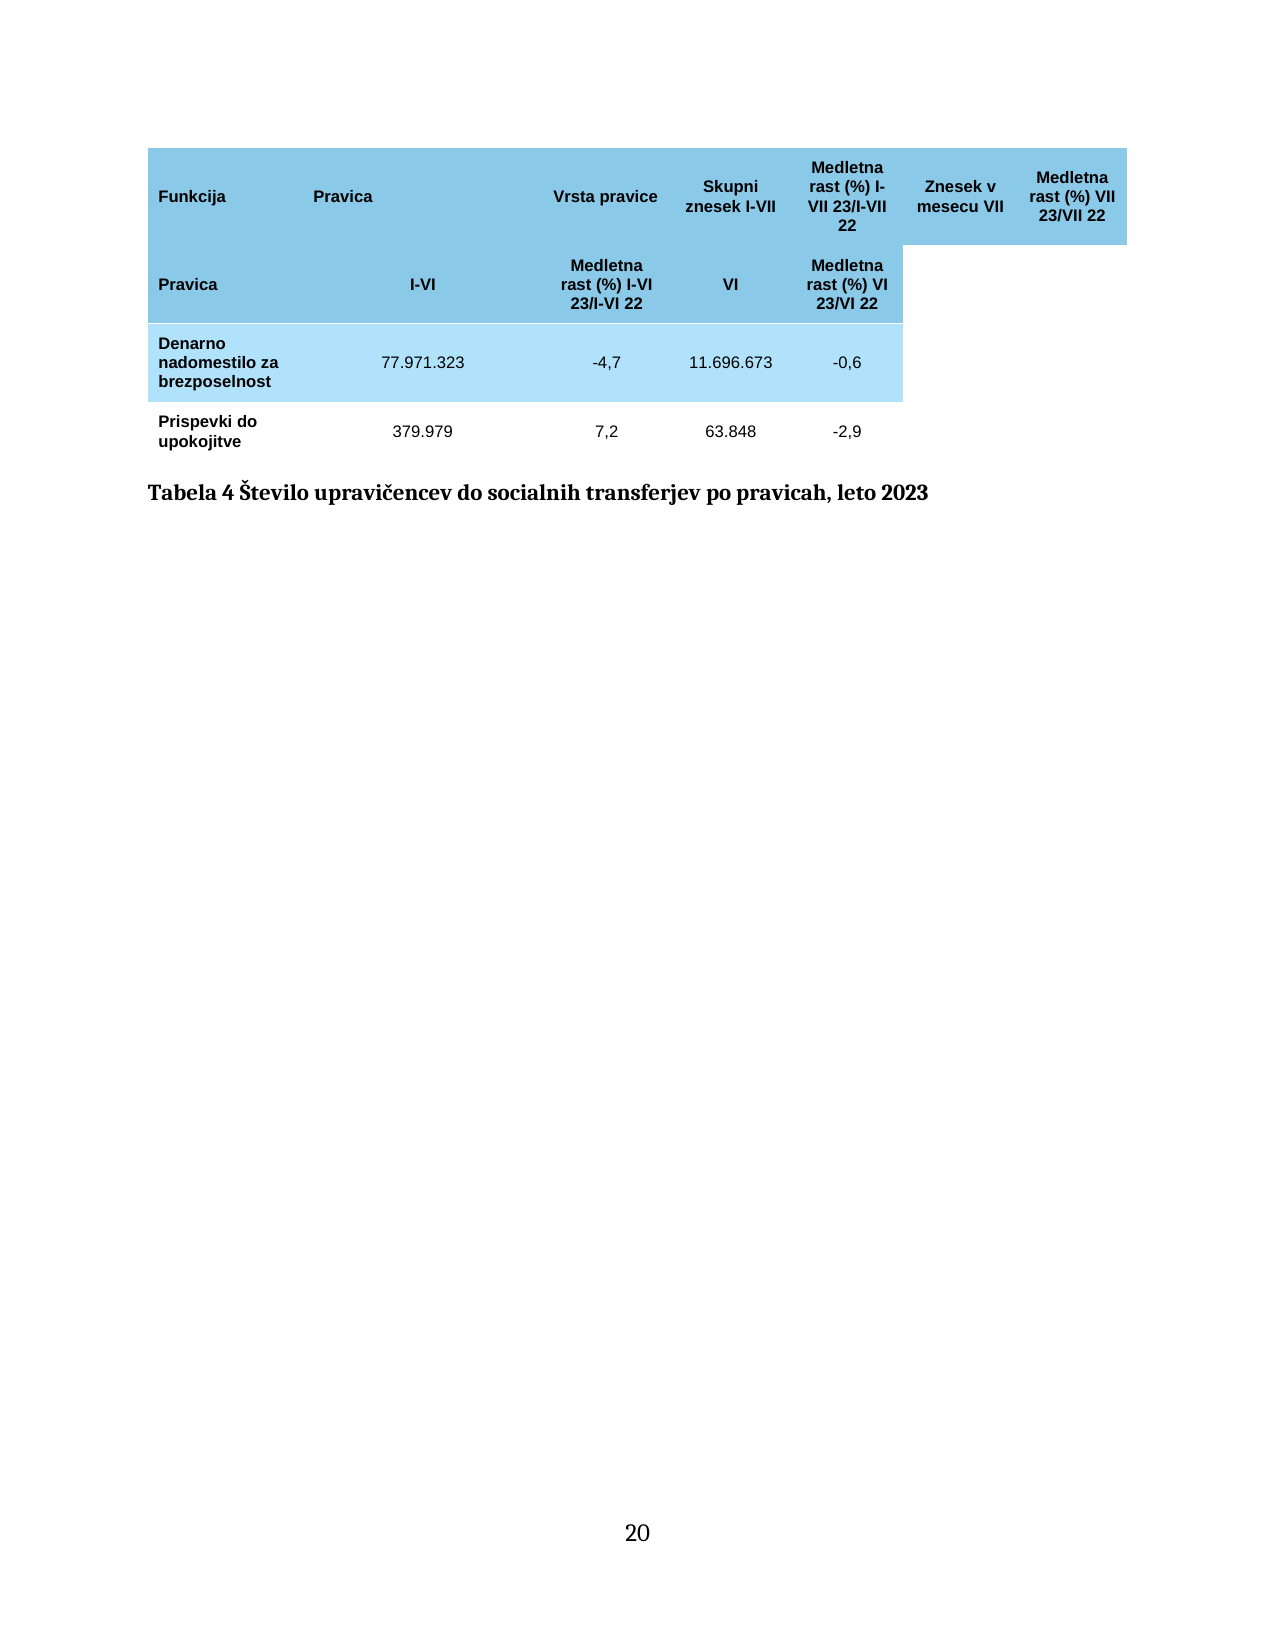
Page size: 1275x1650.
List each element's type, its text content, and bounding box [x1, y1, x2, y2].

table_header Znesek v mesecu VII [903, 148, 1017, 245]
table_header Pravica [303, 148, 543, 245]
table_cell Pravica [148, 245, 303, 323]
table_cell 7,2 [543, 402, 670, 461]
table_cell 77.971.323 [303, 324, 543, 402]
table_header Vrsta pravice [543, 148, 670, 245]
table_cell I-VI [303, 245, 543, 323]
table_header Skupni znesek I-VII [670, 148, 791, 245]
table_header Medletna rast (%) VII 23/VII 22 [1017, 148, 1127, 245]
table_cell Medletna rast (%) VI 23/VI 22 [791, 245, 903, 323]
table_header Medletna rast (%) I-VII 23/I-VII 22 [791, 148, 903, 245]
table_cell 63.848 [670, 402, 791, 461]
table_cell Prispevki do upokojitve [148, 402, 303, 461]
table_cell Medletna rast (%) I-VI 23/I-VI 22 [543, 245, 670, 323]
table_cell VI [670, 245, 791, 323]
table_header Funkcija [148, 148, 303, 245]
table_cell -0,6 [791, 324, 903, 402]
table_cell 379.979 [303, 402, 543, 461]
table_cell Denarno nadomestilo za brezposelnost [148, 324, 303, 402]
table_cell -4,7 [543, 324, 670, 402]
text Tabela 4 Število upravičencev do socialnih transferjev po pravicah, leto 2023 [148, 480, 1127, 506]
table_cell 11.696.673 [670, 324, 791, 402]
table_cell -2,9 [791, 402, 903, 461]
